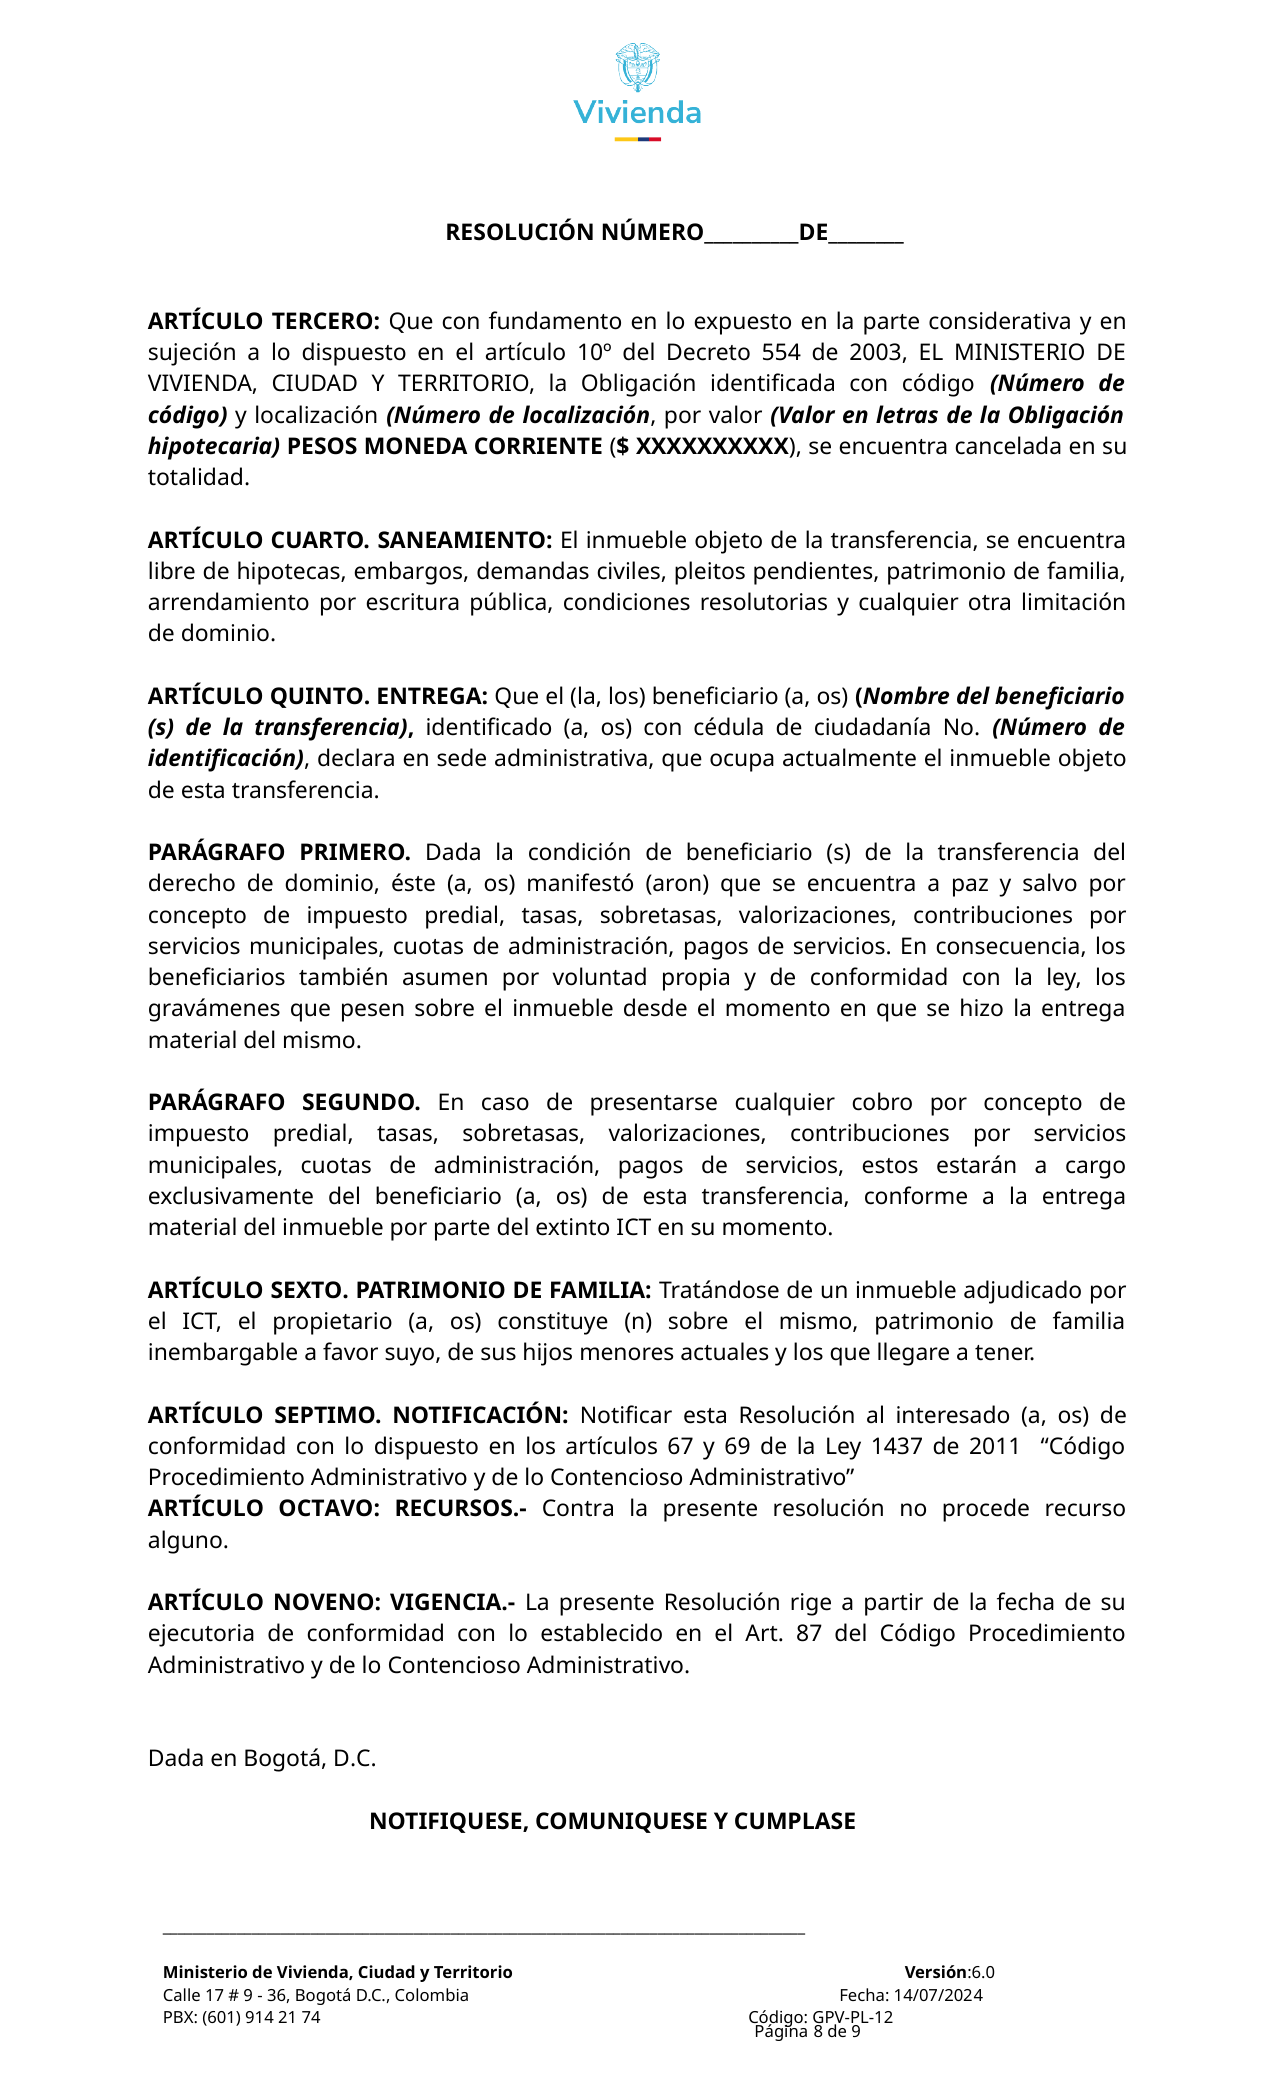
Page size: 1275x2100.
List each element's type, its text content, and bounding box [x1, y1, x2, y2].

text ARTÍCULO SEXTO. PATRIMONIO DE FAMILIA: Tratándose de un inmueble adjudicado por el ICT, el propietario (a, os) constituye (n) sobre el mismo, patrimonio de familia inembargable a favor suyo, de sus hijos menores actuales y los que llegare a tener. [148, 1273, 1127, 1367]
text ARTÍCULO TERCERO: Que con fundamento en lo expuesto en la parte considerativa y en sujeción a lo dispuesto en el artículo 10º del Decreto 554 de 2003, EL MINISTERIO DE VIVIENDA, CIUDAD Y TERRITORIO, la Obligación identificada con código (Número de código) y localización (Número de localización, por valor (Valor en letras de la Obligación hipotecaria) PESOS MONEDA CORRIENTE ($ XXXXXXXXXX), se encuentra cancelada en su totalidad. [148, 305, 1127, 492]
text ARTÍCULO SEPTIMO. NOTIFICACIÓN: Notificar esta Resolución al interesado (a, os) de conformidad con lo dispuesto en los artículos 67 y 69 de la Ley 1437 de 2011 “Código Procedimiento Administrativo y de lo Contencioso Administrativo” [148, 1398, 1127, 1492]
picture [1, 0, 1274, 1608]
text ARTÍCULO NOVENO: VIGENCIA.- La presente Resolución rige a partir de la fecha de su ejecutoria de conformidad con lo establecido en el Art. 87 del Código Procedimiento Administrativo y de lo Contencioso Administrativo. [148, 1586, 1127, 1680]
text PARÁGRAFO PRIMERO. Dada la condición de beneficiario (s) de la transferencia del derecho de dominio, éste (a, os) manifestó (aron) que se encuentra a paz y salvo por concepto de impuesto predial, tasas, sobretasas, valorizaciones, contribuciones por servicios municipales, cuotas de administración, pagos de servicios. En consecuencia, los beneficiarios también asumen por voluntad propia y de conformidad con la ley, los gravámenes que pesen sobre el inmueble desde el momento en que se hizo la entrega material del mismo. [148, 836, 1127, 1055]
text ARTÍCULO QUINTO. ENTREGA: Que el (la, los) beneficiario (a, os) (Nombre del beneficiario (s) de la transferencia), identificado (a, os) con cédula de ciudadanía No. (Número de identificación), declara en sede administrativa, que ocupa actualmente el inmueble objeto de esta transferencia. [148, 680, 1127, 805]
text ARTÍCULO OCTAVO: RECURSOS.- Contra la presente resolución no procede recurso alguno. [148, 1492, 1127, 1555]
text ARTÍCULO CUARTO. SANEAMIENTO: El inmueble objeto de la transferencia, se encuentra libre de hipotecas, embargos, demandas civiles, pleitos pendientes, patrimonio de familia, arrendamiento por escritura pública, condiciones resolutorias y cualquier otra limitación de dominio. [148, 523, 1127, 648]
text Dada en Bogotá, D.C. [148, 1742, 1127, 1773]
text NOTIFIQUESE, COMUNIQUESE Y CUMPLASE [118, 1805, 1107, 1836]
text PARÁGRAFO SEGUNDO. En caso de presentarse cualquier cobro por concepto de impuesto predial, tasas, sobretasas, valorizaciones, contribuciones por servicios municipales, cuotas de administración, pagos de servicios, estos estarán a cargo exclusivamente del beneficiario (a, os) de esta transferencia, conforme a la entrega material del inmueble por parte del extinto ICT en su momento. [148, 1086, 1127, 1242]
